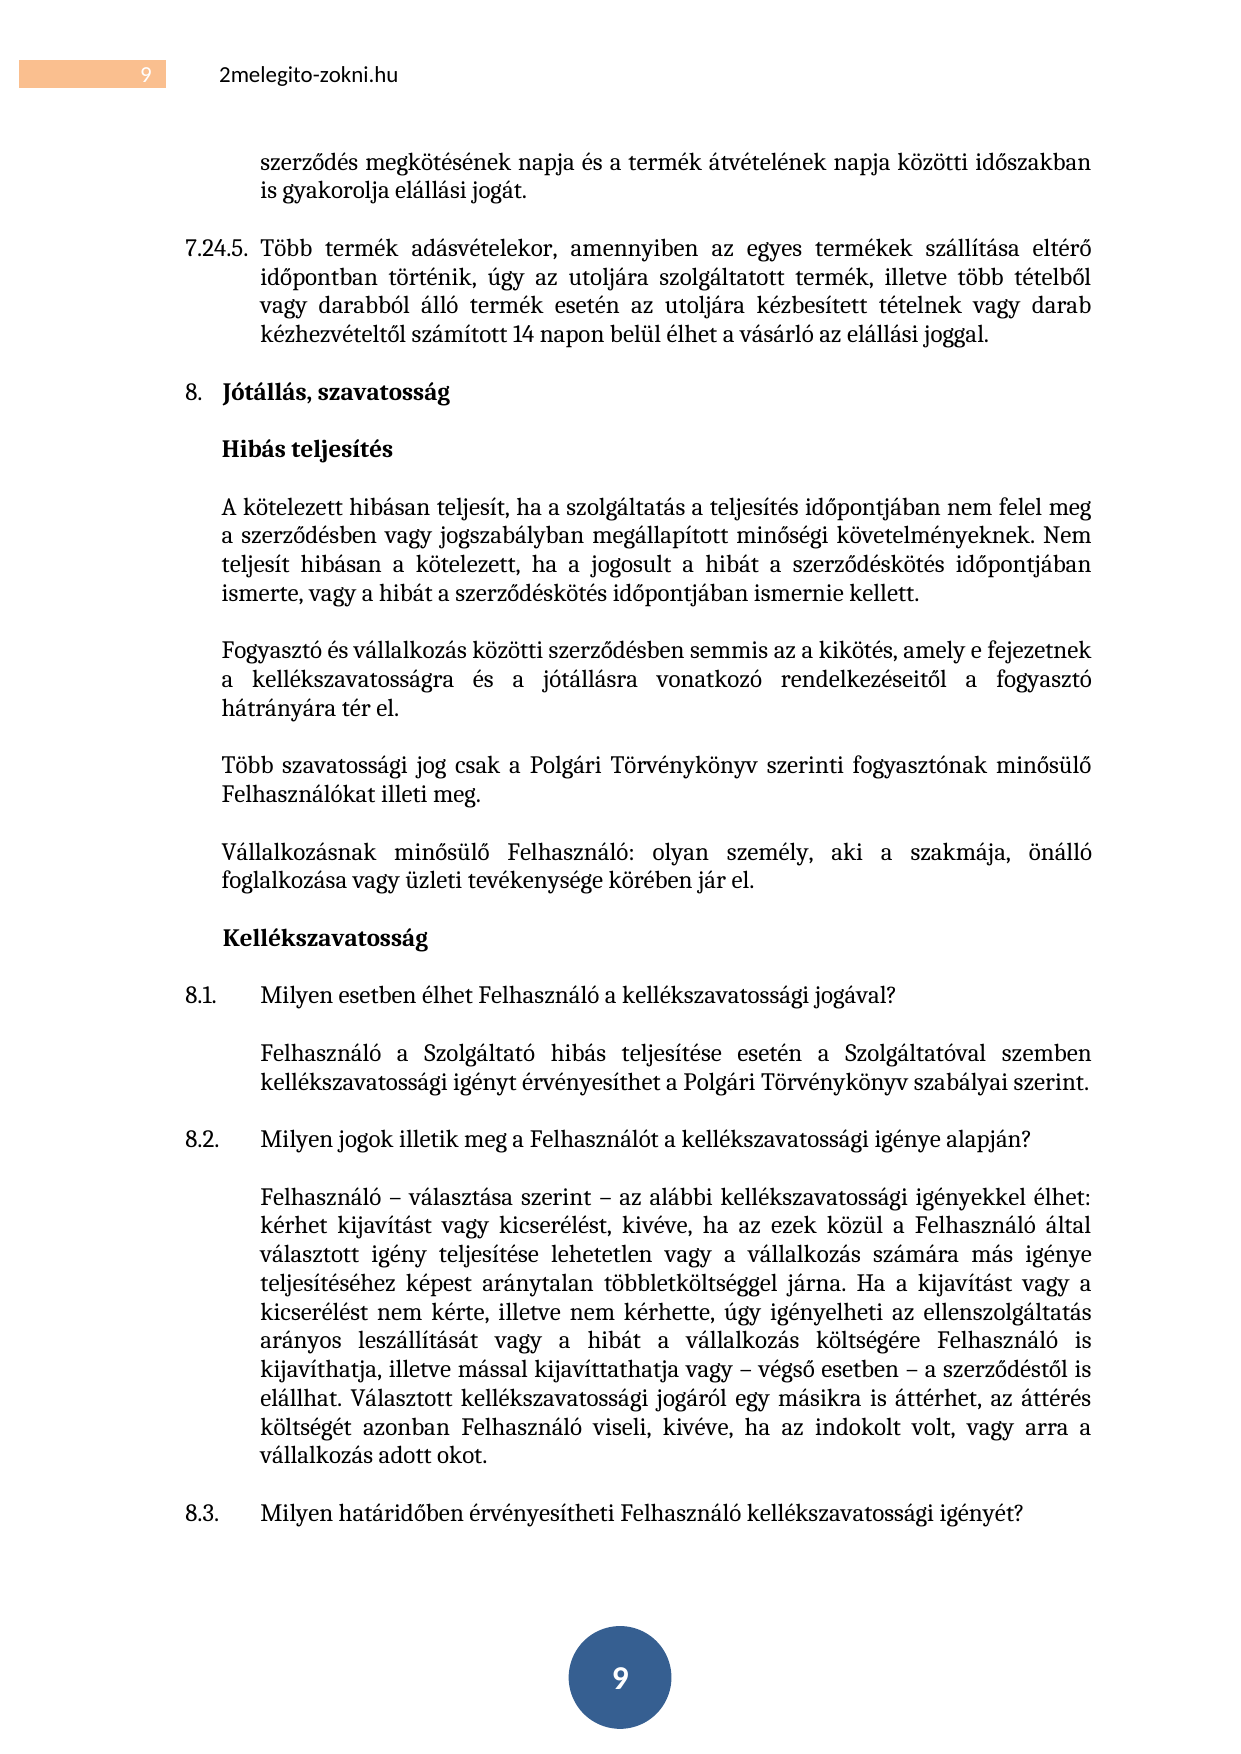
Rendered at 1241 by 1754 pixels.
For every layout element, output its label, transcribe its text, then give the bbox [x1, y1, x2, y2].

text Több szavatossági jog csak a Polgári Törvénykönyv szerinti fogyasztónak minősülő Felhasználókat illeti meg. [221, 751, 1093, 809]
list Milyen esetben élhet Felhasználó a kellékszavatossági jogával? [185, 981, 1093, 1010]
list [185, 148, 1093, 205]
list Kellékszavatosság [223, 924, 1093, 953]
list Milyen határidőben érvényesítheti Felhasználó kellékszavatossági igényét? [185, 1499, 1093, 1528]
text Hibás teljesítés [148, 435, 1093, 464]
text A kötelezett hibásan teljesít, ha a szolgáltatás a teljesítés időpontjában nem felel meg a szerződésben vagy jogszabályban megállapított minőségi követelményeknek. Nem teljesít hibásan a kötelezett, ha a jogosult a hibát a szerződéskötés időpontjában ismerte, vagy a hibát a szerződéskötés időpontjában ismernie kellett. [221, 493, 1093, 608]
list Felhasználó – választása szerint – az alábbi kellékszavatossági igényekkel élhet: kérhet kijavítást vagy kicserélést, kivéve, ha az ezek közül a Felhasználó által választott igény teljesítése lehetetlen vagy a vállalkozás számára más igénye teljesítéséhez képest aránytalan többletköltséggel járna. Ha a kijavítást vagy a kicserélést nem kérte, illetve nem kérhette, úgy igényelheti az ellenszolgáltatás arányos leszállítását vagy a hibát a vállalkozás költségére Felhasználó is kijavíthatja, illetve mással kijavíttathatja vagy – végső esetben – a szerződéstől is elállhat. Választott kellékszavatossági jogáról egy másikra is áttérhet, az áttérés költségét azonban Felhasználó viseli, kivéve, ha az indokolt volt, vagy arra a vállalkozás adott okot. [260, 1183, 1093, 1470]
text Fogyasztó és vállalkozás közötti szerződésben semmis az a kikötés, amely e fejezetnek a kellékszavatosságra és a jótállásra vonatkozó rendelkezéseitől a fogyasztó hátrányára tér el. [221, 636, 1093, 723]
list Jótállás, szavatosság [185, 378, 1093, 406]
list Felhasználó a Szolgáltató hibás teljesítése esetén a Szolgáltatóval szemben kellékszavatossági igényt érvényesíthet a Polgári Törvénykönyv szabályai szerint. [260, 1039, 1093, 1096]
list Több termék adásvételekor, amennyiben az egyes termékek szállítása eltérő időpontban történik, úgy az utoljára szolgáltatott termék, illetve több tételből vagy darabból álló termék esetén az utoljára kézbesített tételnek vagy darab kézhezvételtől számított 14 napon belül élhet a vásárló az elállási joggal. [185, 234, 1093, 349]
list Milyen jogok illetik meg a Felhasználót a kellékszavatossági igénye alapján? [185, 1125, 1093, 1154]
text Vállalkozásnak minősülő Felhasználó: olyan személy, aki a szakmája, önálló foglalkozása vagy üzleti tevékenysége körében jár el. [221, 838, 1093, 895]
